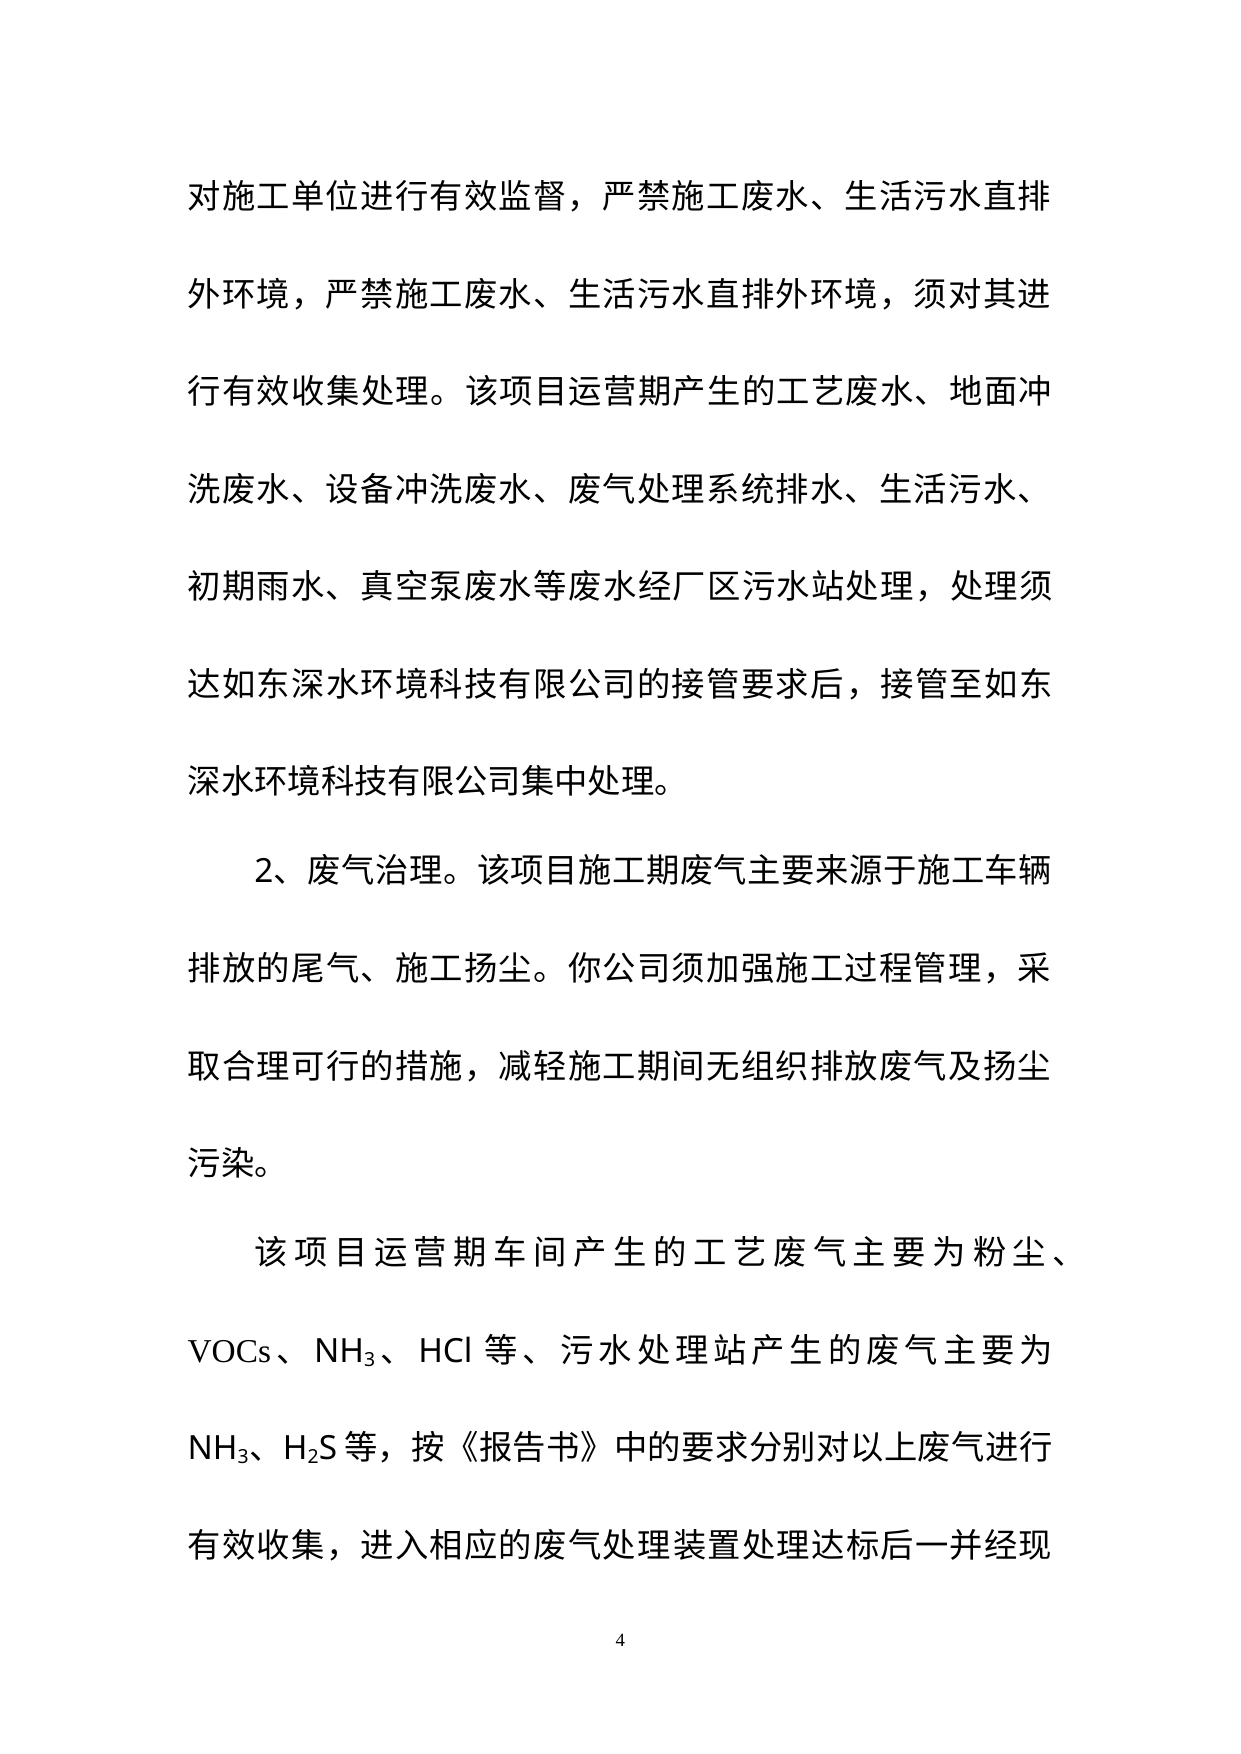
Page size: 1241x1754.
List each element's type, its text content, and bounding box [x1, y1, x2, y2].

text 2、废气治理。该项目施工期废气主要来源于施工车辆排放的尾气、施工扬尘。你公司须加强施工过程管理，采取合理可行的措施，减轻施工期间无组织排放废气及扬尘污染。 [187, 836, 1053, 1193]
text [187, 162, 1053, 812]
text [187, 1218, 1053, 1575]
